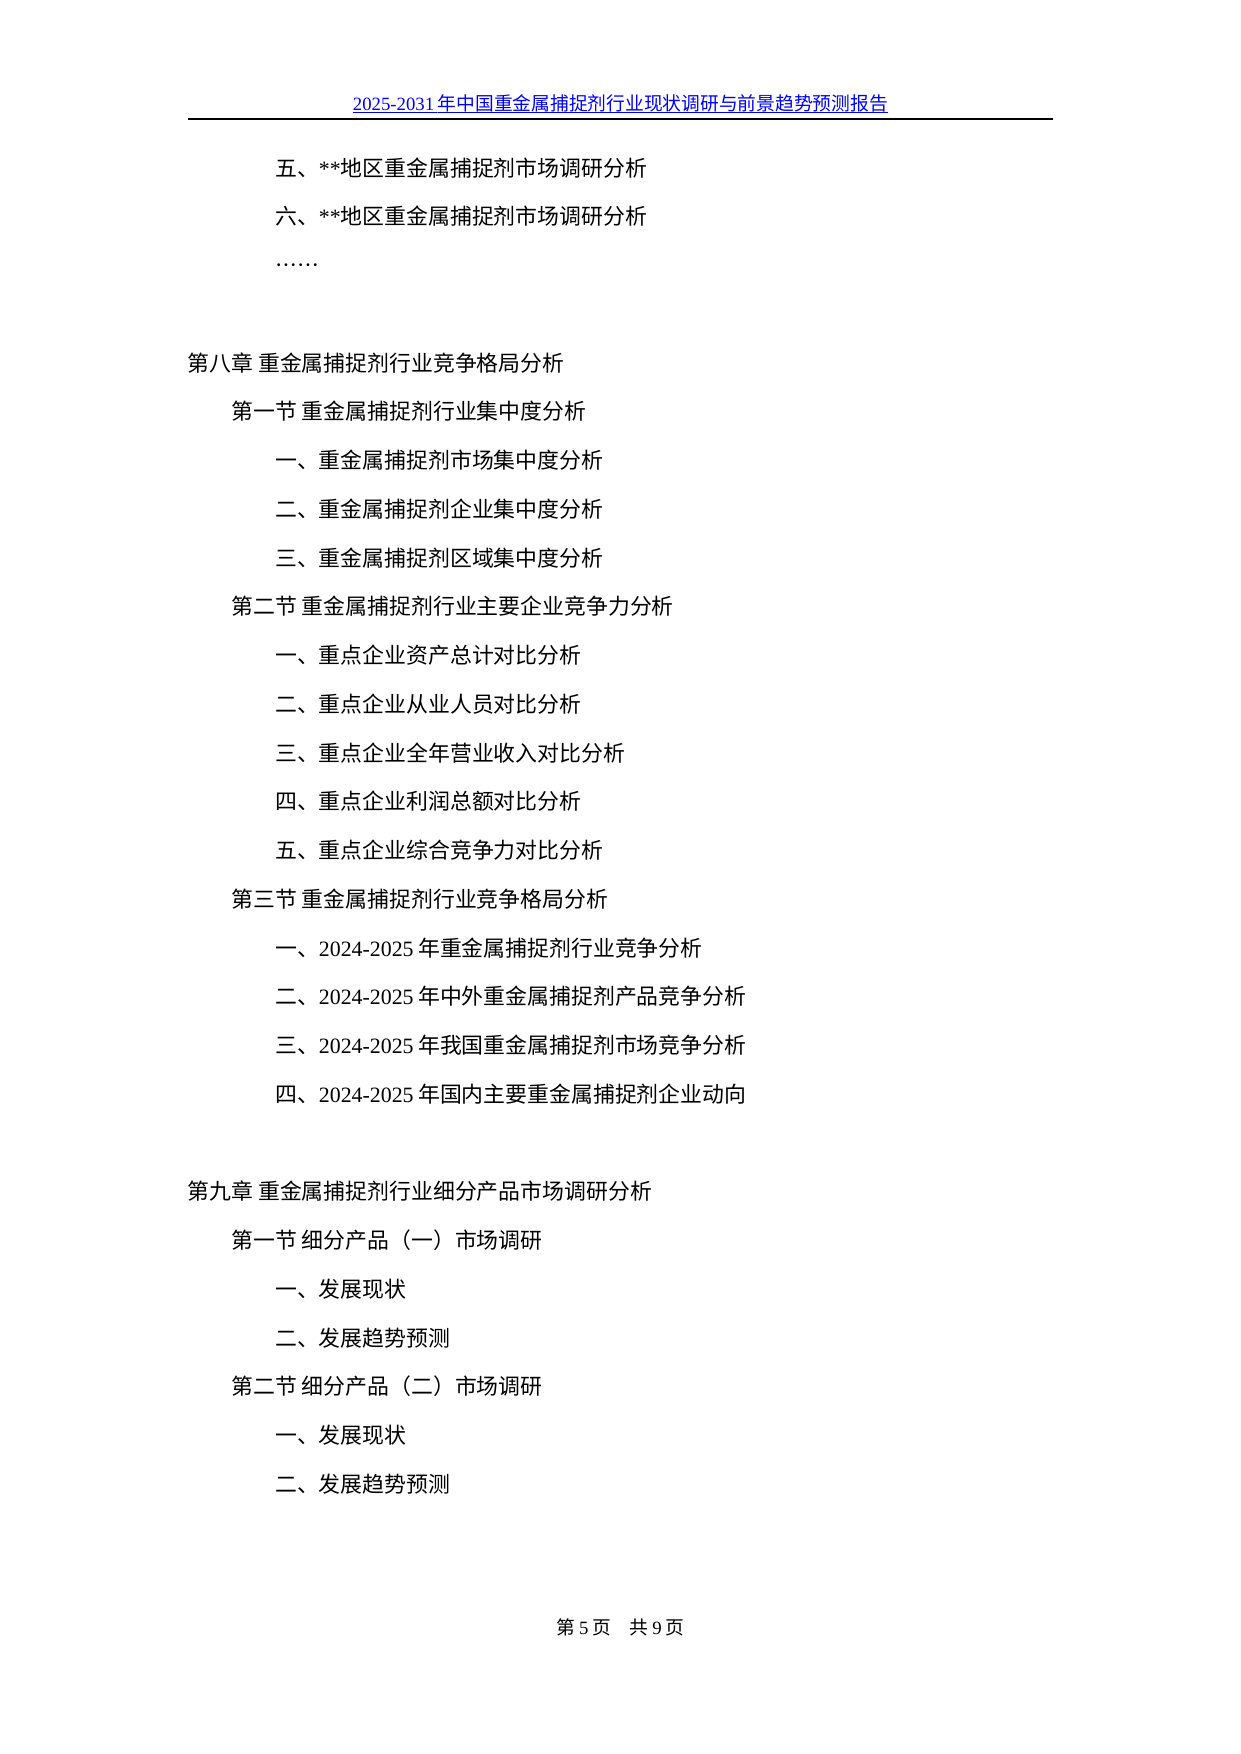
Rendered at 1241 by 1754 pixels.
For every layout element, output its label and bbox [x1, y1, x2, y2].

text [187, 150, 1053, 1499]
